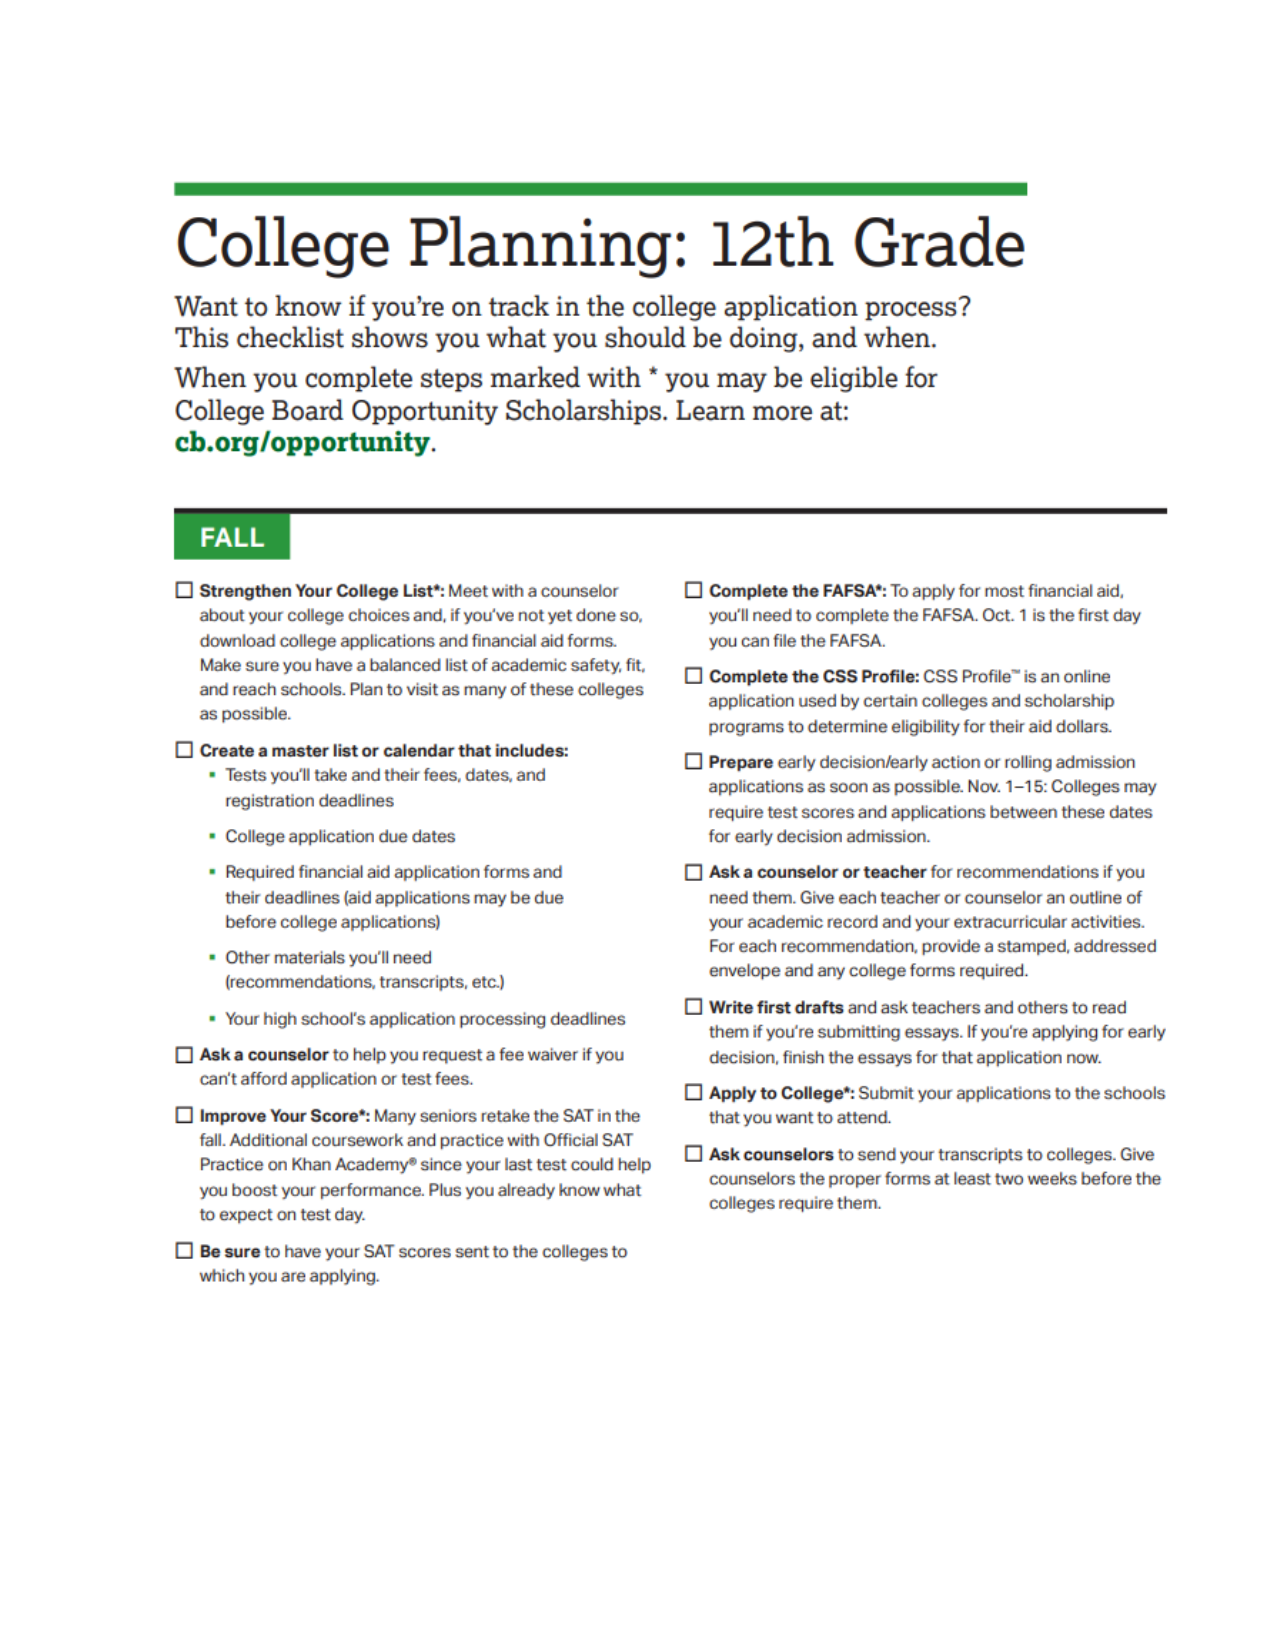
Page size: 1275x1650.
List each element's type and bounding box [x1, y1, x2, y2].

picture [150, 150, 1213, 1296]
